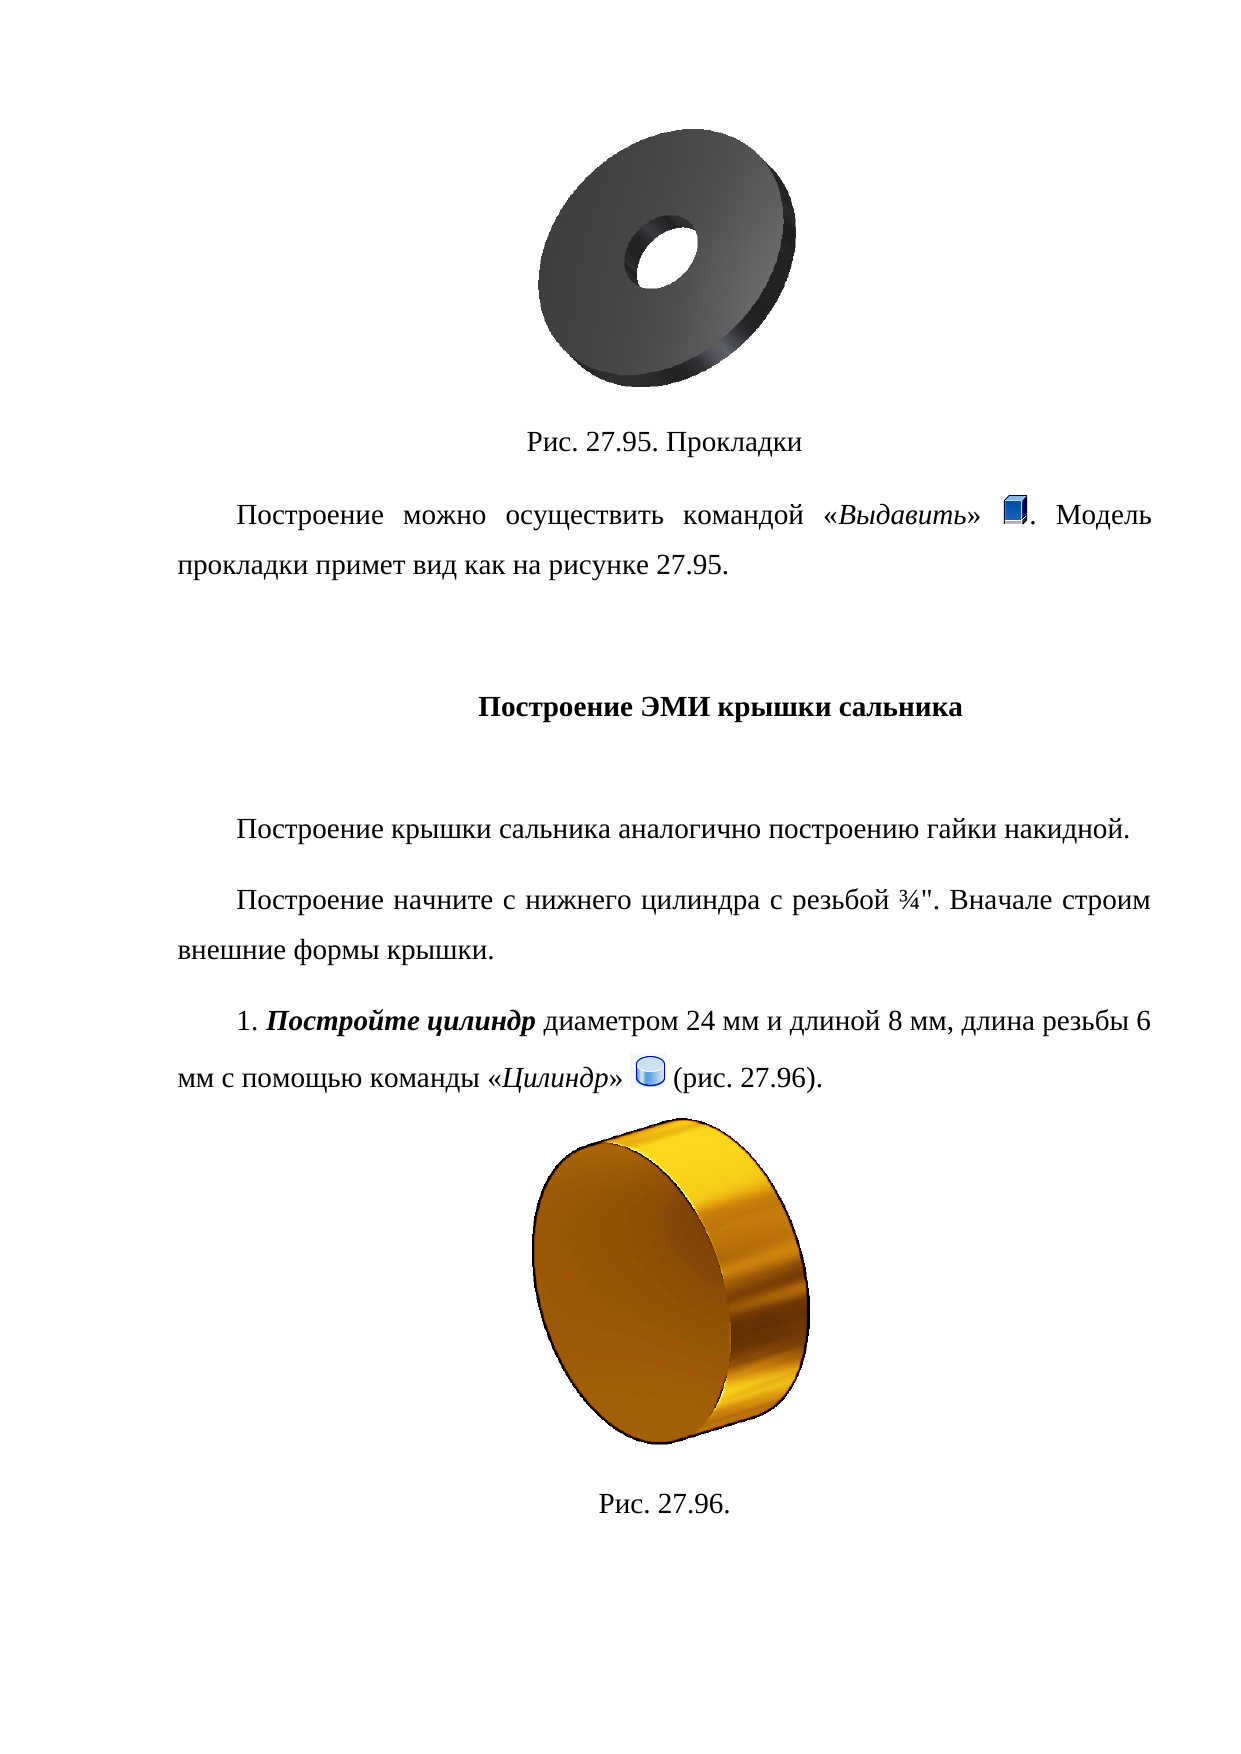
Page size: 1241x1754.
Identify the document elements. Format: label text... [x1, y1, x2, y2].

picture [515, 1110, 814, 1452]
text Построение крышки сальника аналогично построению гайки накидной. [177, 811, 1152, 844]
picture [630, 1053, 666, 1088]
text Построение можно осуществить командой «Выдавить» . Модель прокладки примет вид как на рисунке 27.95. [177, 495, 1152, 581]
text Рис. 27.96. [177, 1486, 1152, 1519]
picture [530, 118, 799, 390]
list Постройте цилиндр диаметром 24 мм и длиной 8 мм, длина резьбы 6 мм с помощью команды «Цилиндр» (рис. 27.96). [177, 1003, 1152, 1094]
list Построение ЭМИ крышки сальника [290, 689, 1152, 723]
text Рис. 27.95. Прокладки [177, 424, 1152, 458]
text Построение начните с нижнего цилиндра с резьбой ¾". Вначале строим внешние формы крышки. [177, 882, 1152, 966]
